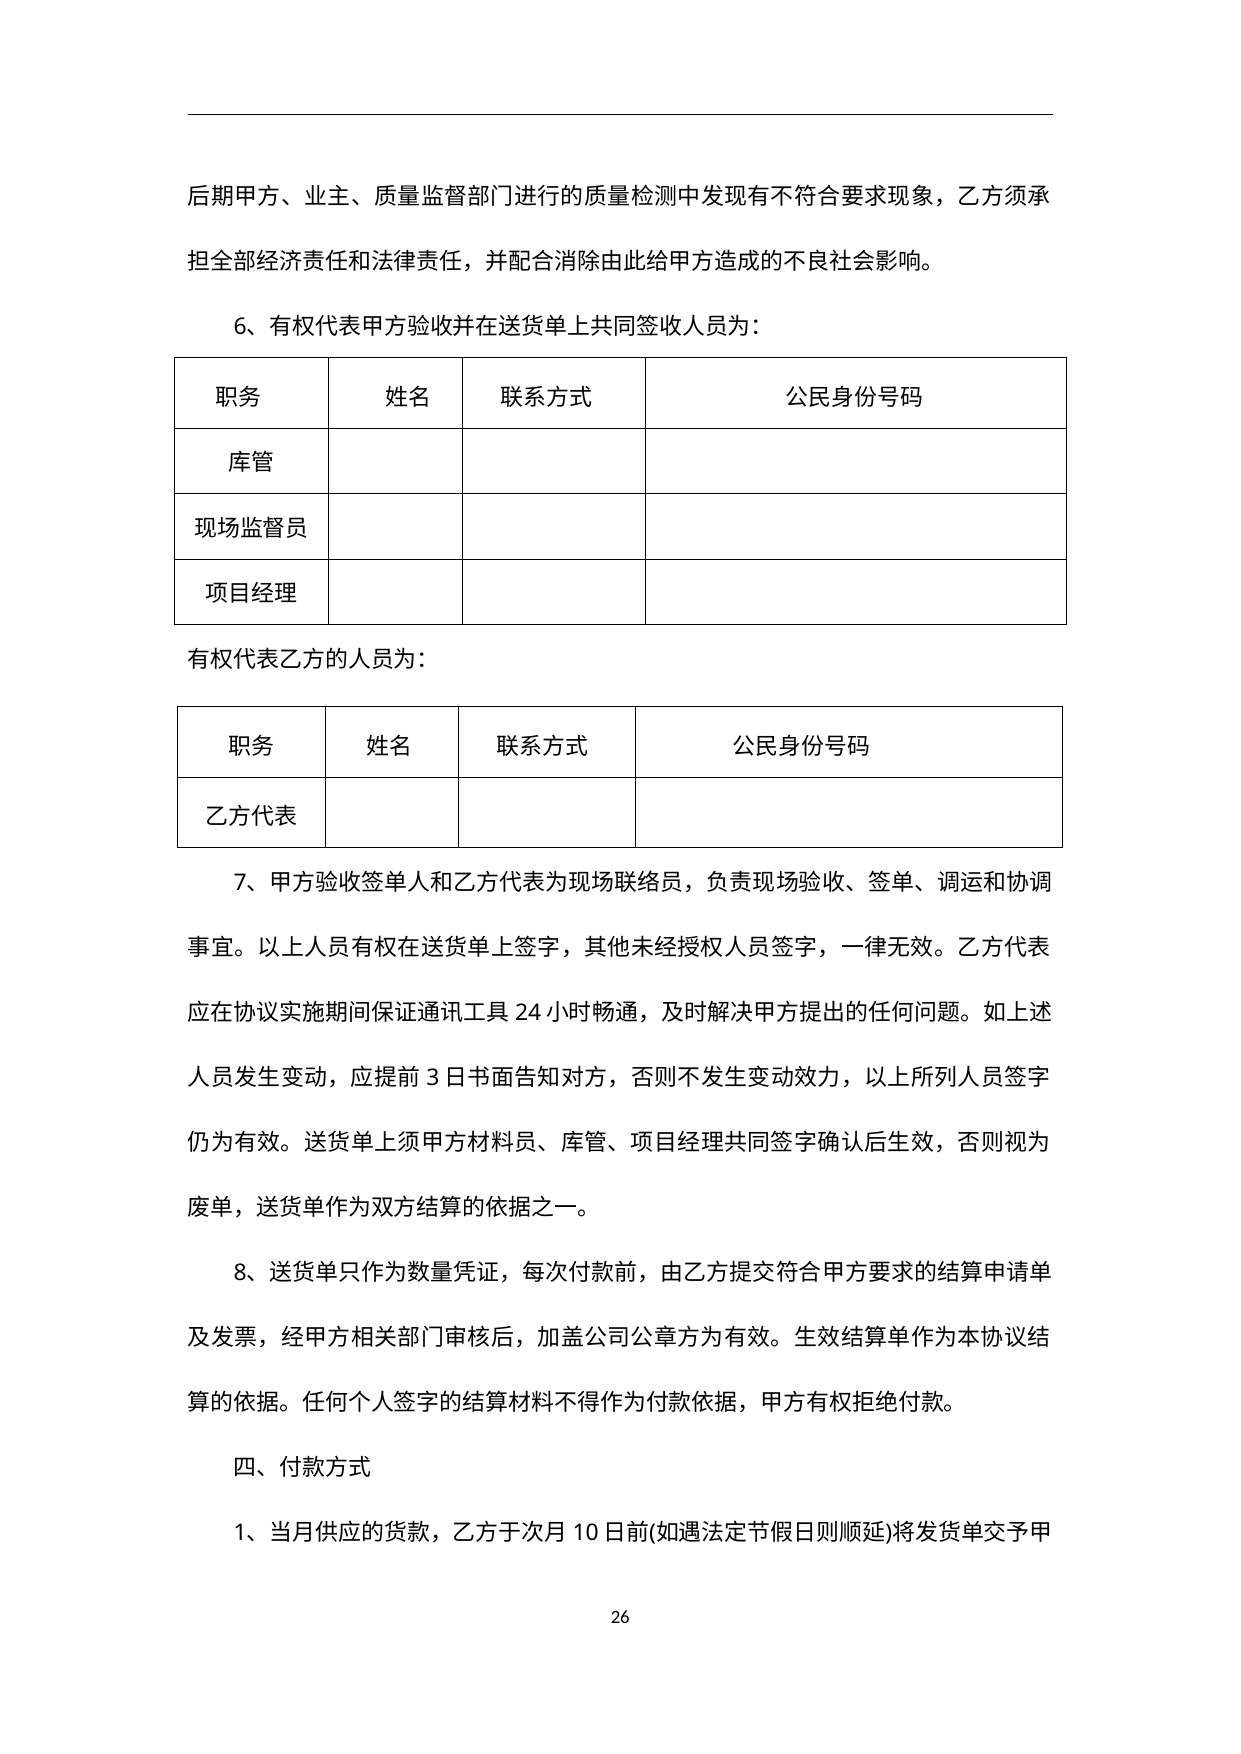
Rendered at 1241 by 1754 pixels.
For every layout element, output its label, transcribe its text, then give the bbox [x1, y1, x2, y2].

table_cell [329, 429, 462, 493]
table_cell [326, 778, 458, 847]
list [187, 162, 1053, 292]
table_cell [646, 560, 1066, 624]
table_cell 库管 [175, 429, 328, 493]
list 甲方验收签单人和乙方代表为现场联络员，负责现场验收、签单、调运和协调事宜。以上人员有权在送货单上签字，其他未经授权人员签字，一律无效。乙方代表应在协议实施期间保证通讯工具24小时畅通，及时解决甲方提出的任何问题。如上述人员发生变动，应提前3日书面告知对方，否则不发生变动效力，以上所列人员签字仍为有效。送货单上须甲方材料员、库管、项目经理共同签字确认后生效，否则视为废单，送货单作为双方结算的依据之一。 [187, 848, 1053, 1238]
text 四、付款方式 [187, 1433, 1053, 1498]
table_cell [646, 429, 1066, 493]
table_cell [463, 429, 645, 493]
table_cell 乙方代表 [178, 778, 325, 847]
table_header 联系方式 [459, 707, 635, 777]
table_cell [646, 494, 1066, 558]
table_header 职务 [178, 707, 325, 777]
text 有权代表乙方的人员为： [187, 625, 1053, 689]
table_cell 项目经理 [175, 560, 328, 624]
table_header 职务 [175, 358, 328, 427]
table_cell [463, 560, 645, 624]
table_header 姓名 [329, 358, 462, 427]
table_cell 现场监督员 [175, 494, 328, 558]
table_header 联系方式 [463, 358, 645, 427]
table_header 公民身份号码 [646, 358, 1066, 427]
list 有权代表甲方验收并在送货单上共同签收人员为： [187, 292, 1053, 357]
table_header 公民身份号码 [636, 707, 1062, 777]
table_cell [329, 560, 462, 624]
table_cell [636, 778, 1062, 847]
table_cell [459, 778, 635, 847]
list 送货单只作为数量凭证，每次付款前，由乙方提交符合甲方要求的结算申请单及发票，经甲方相关部门审核后，加盖公司公章方为有效。生效结算单作为本协议结算的依据。任何个人签字的结算材料不得作为付款依据，甲方有权拒绝付款。 [187, 1238, 1053, 1433]
table_cell [463, 494, 645, 558]
table_header 姓名 [326, 707, 458, 777]
table_cell [329, 494, 462, 558]
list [187, 1498, 1053, 1563]
